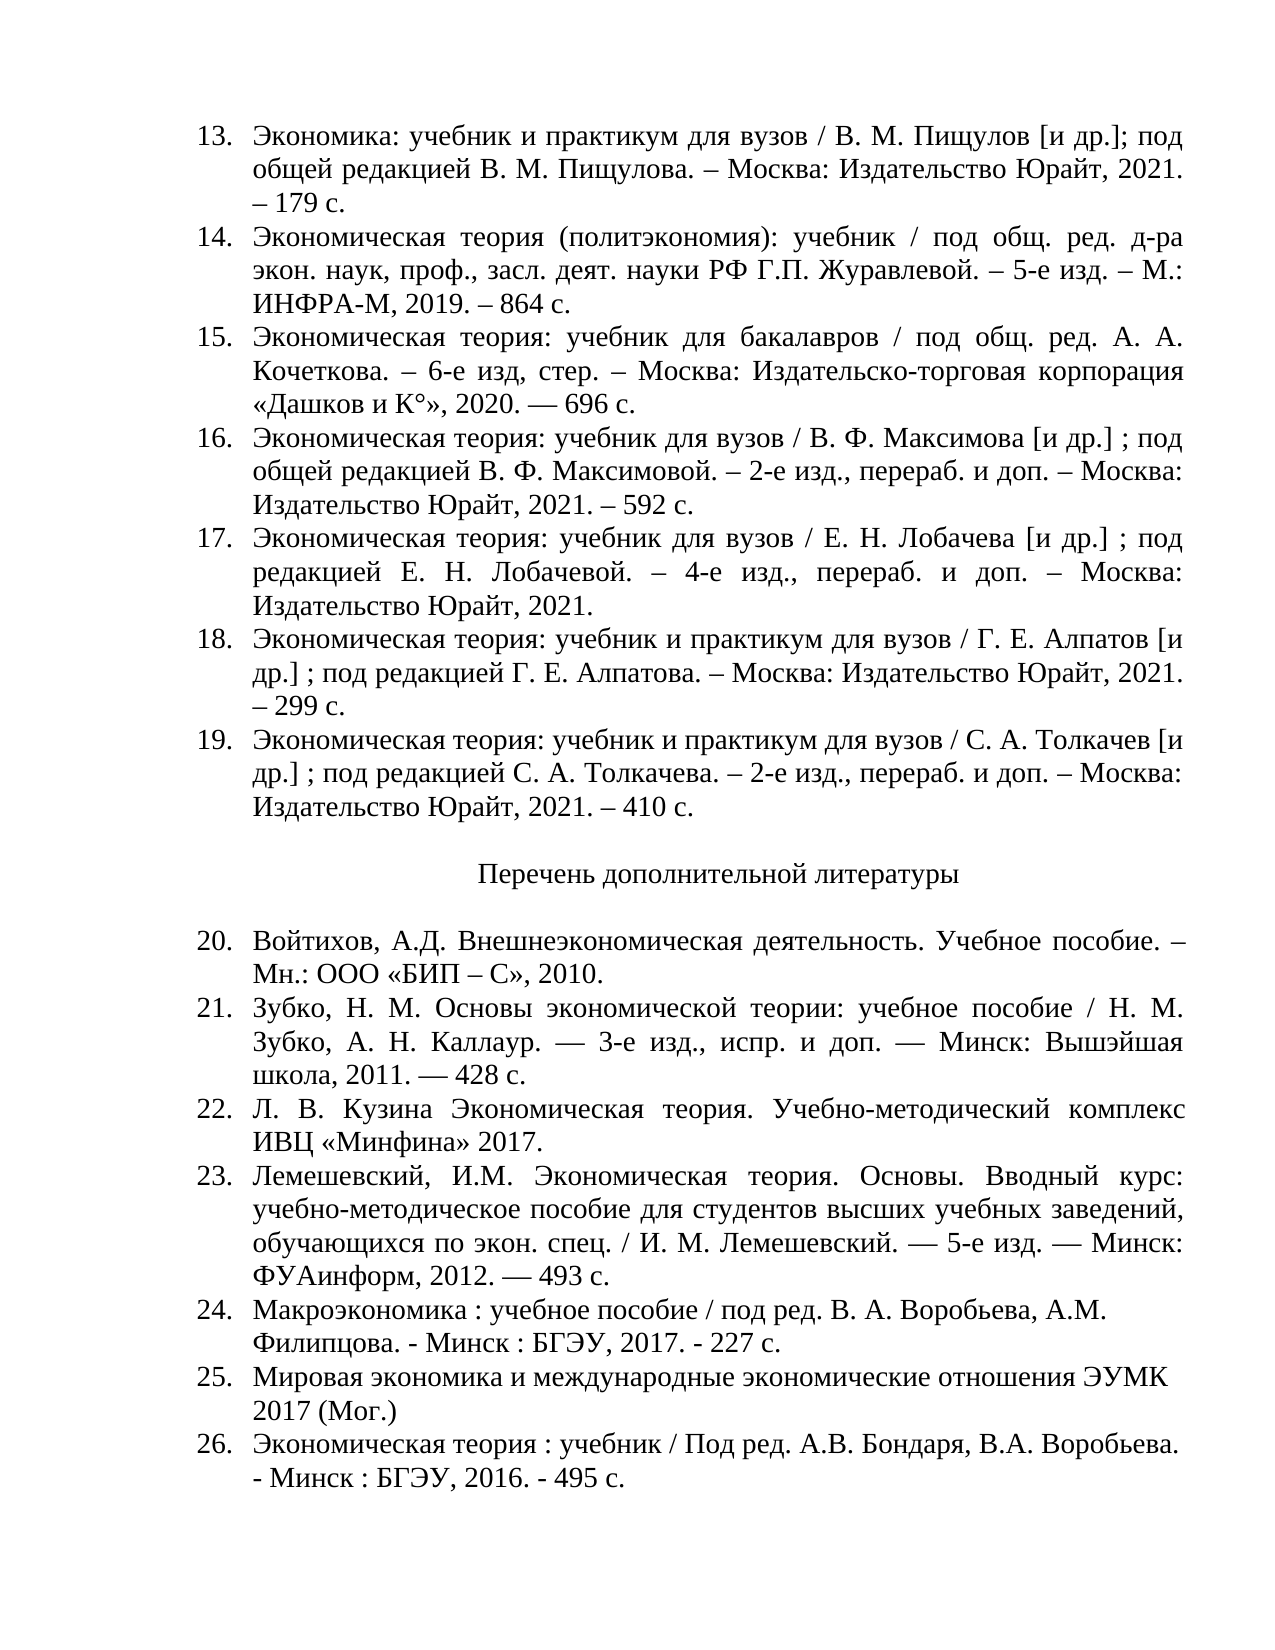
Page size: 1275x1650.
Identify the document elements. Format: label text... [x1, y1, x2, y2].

list Экономическая теория: учебник и практикум для вузов / Г. Е. Алпатов [и др.] ; под редакцией Г. Е. Алпатова. – Москва: Издательство Юрайт, 2021. – 299 с. [215, 621, 1184, 722]
list Войтихов, А.Д. Внешнеэкономическая деятельность. Учебное пособие. – Мн.: ООО «БИП – С», 2010. [215, 923, 1186, 990]
list Л. В. Кузина Экономическая теория. Учебно-методический комплекс ИВЦ «Минфина» 2017. [215, 1091, 1186, 1158]
list Экономическая теория: учебник для бакалавров / под общ. ред. А. А. Кочеткова. – 6-е изд, стер. – Москва: Издательско-торговая корпорация «Дашков и К°», 2020. — 696 с. [215, 319, 1184, 420]
list Экономическая теория : учебник / Под ред. А.В. Бондаря, В.А. Воробьева. - Минск : БГЭУ, 2016. - 495 с. [215, 1426, 1186, 1493]
list Экономика: учебник и практикум для вузов / В. М. Пищулов [и др.]; под общей редакцией В. М. Пищулова. – Москва: Издательство Юрайт, 2021. – 179 с. [215, 118, 1184, 219]
list Макроэкономика : учебное пособие / под ред. В. А. Воробьева, А.М. Филипцова. - Минск : БГЭУ, 2017. - 227 с. [215, 1292, 1186, 1359]
list Мировая экономика и международные экономические отношения ЭУМК 2017 (Мог.) [215, 1359, 1186, 1426]
list Экономическая теория: учебник и практикум для вузов / С. А. Толкачев [и др.] ; под редакцией С. А. Толкачева. – 2-е изд., перераб. и доп. – Москва: Издательство Юрайт, 2021. – 410 с. [215, 722, 1184, 822]
list Экономическая теория: учебник для вузов / В. Ф. Максимова [и др.] ; под общей редакцией В. Ф. Максимовой. – 2-е изд., перераб. и доп. – Москва: Издательство Юрайт, 2021. – 592 с. [215, 420, 1184, 521]
list Лемешевский, И.М. Экономическая теория. Основы. Вводный курс: учебно-методическое пособие для студентов высших учебных заведений, обучающихся по экон. спец. / И. М. Лемешевский. — 5-е изд. — Минск: ФУАинформ, 2012. — 493 с. [215, 1158, 1184, 1292]
list Экономическая теория: учебник для вузов / Е. Н. Лобачева [и др.] ; под редакцией Е. Н. Лобачевой. – 4-е изд., перераб. и доп. – Москва: Издательство Юрайт, 2021. [215, 521, 1184, 621]
list Экономическая теория (политэкономия): учебник / под общ. ред. д-ра экон. наук, проф., засл. деят. науки РФ Г.П. Журавлевой. – 5-е изд. – М.: ИНФРА-М, 2019. – 864 с. [215, 219, 1184, 319]
list Перечень дополнительной литературы [252, 856, 1184, 889]
list Зубко, Н. М. Основы экономической теории: учебное пособие / Н. М. Зубко, А. Н. Каллаур. — 3-е изд., испр. и доп. — Минск: Вышэйшая школа, 2011. — 428 с. [215, 990, 1184, 1091]
